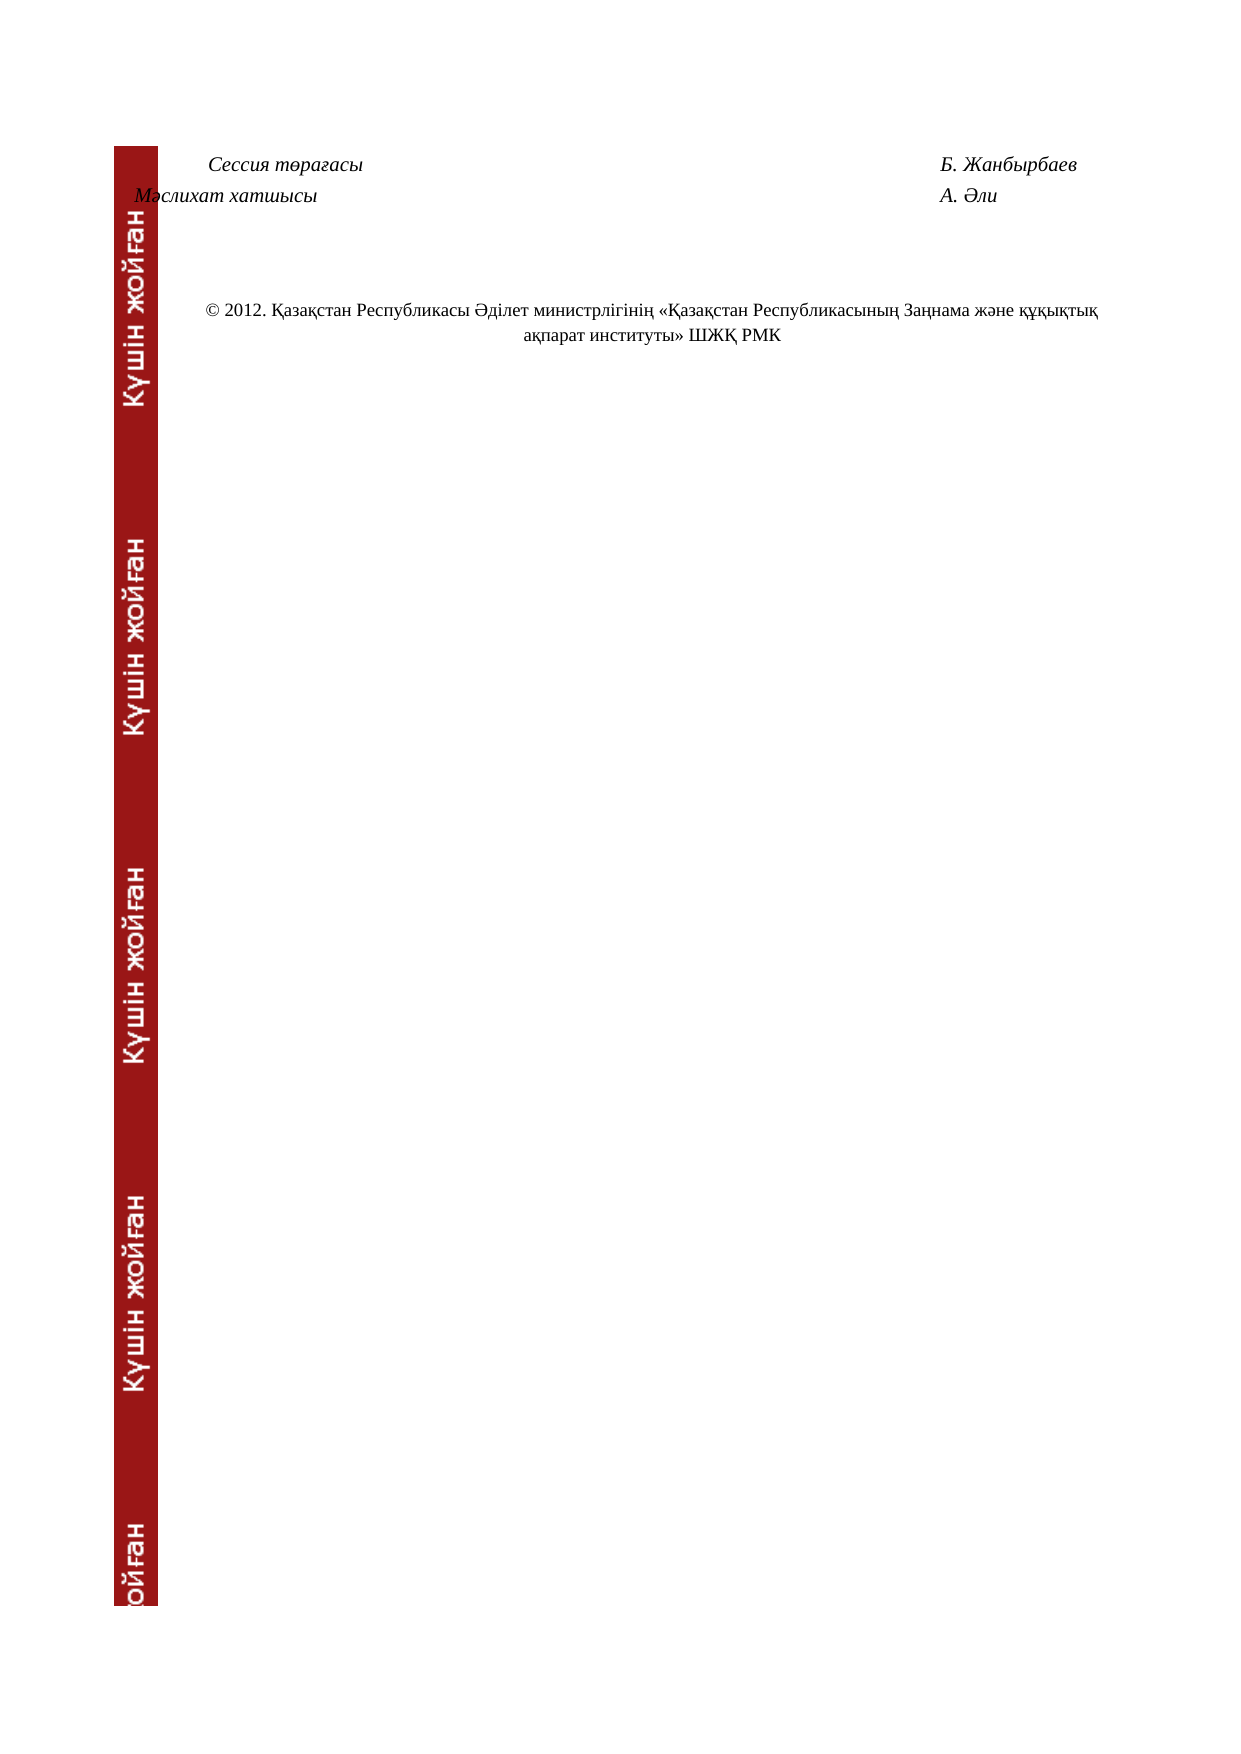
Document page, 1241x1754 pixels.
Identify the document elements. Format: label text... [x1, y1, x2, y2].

picture [114, 212, 158, 299]
picture [114, 345, 158, 1606]
table_cell Мәслихат хатшысы [101, 181, 939, 212]
text © 2012. Қазақстан Республикасы Әділет министрлігінің «Қазақстан Республикасының Заңнама және құқықтық ақпарат институты» ШЖҚ РМК [112, 299, 1128, 345]
picture [114, 146, 158, 150]
table_header Б. Жанбырбаев [939, 150, 1240, 181]
table_cell А. Әли [939, 181, 1240, 212]
table_header Сессия төрағасы [101, 150, 939, 181]
